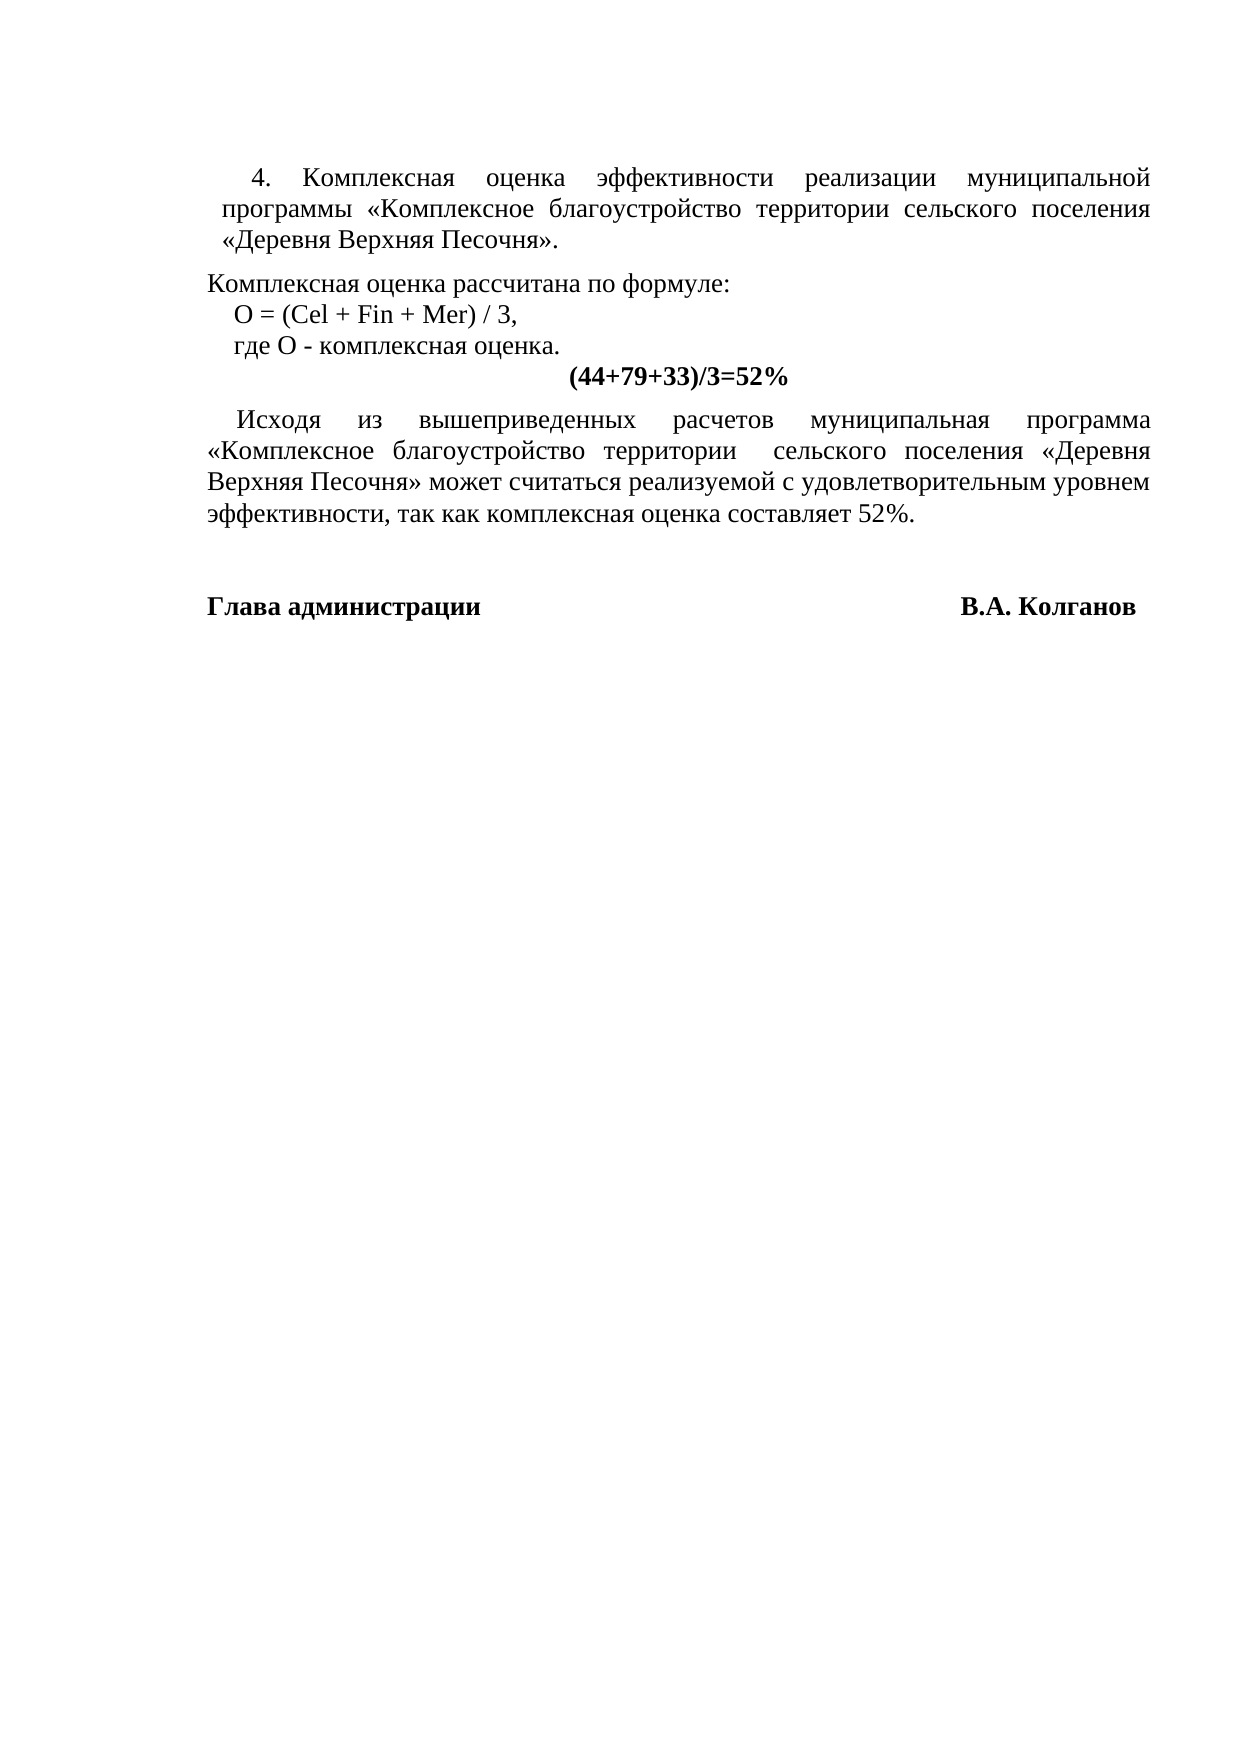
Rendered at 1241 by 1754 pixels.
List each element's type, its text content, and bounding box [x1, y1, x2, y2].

text где O - комплексная оценка. [177, 329, 1152, 360]
list 4. Комплексная оценка эффективности реализации муниципальной программы «Комплексное благоустройство территории сельского поселения «Деревня Верхняя Песочня». [222, 161, 1152, 255]
list (44+79+33)/3=52% [207, 360, 1152, 391]
list Глава администрации В.А. Колганов [207, 590, 1152, 621]
list Комплексная оценка рассчитана по формуле: [207, 267, 1152, 298]
list Исходя из вышеприведенных расчетов муниципальная программа «Комплексное благоустройство территории сельского поселения «Деревня Верхняя Песочня» может считаться реализуемой с удовлетворительным уровнем эффективности, так как комплексная оценка составляет 52%. [207, 403, 1152, 528]
text O = (Cel + Fin + Mer) / 3, [177, 298, 1152, 329]
